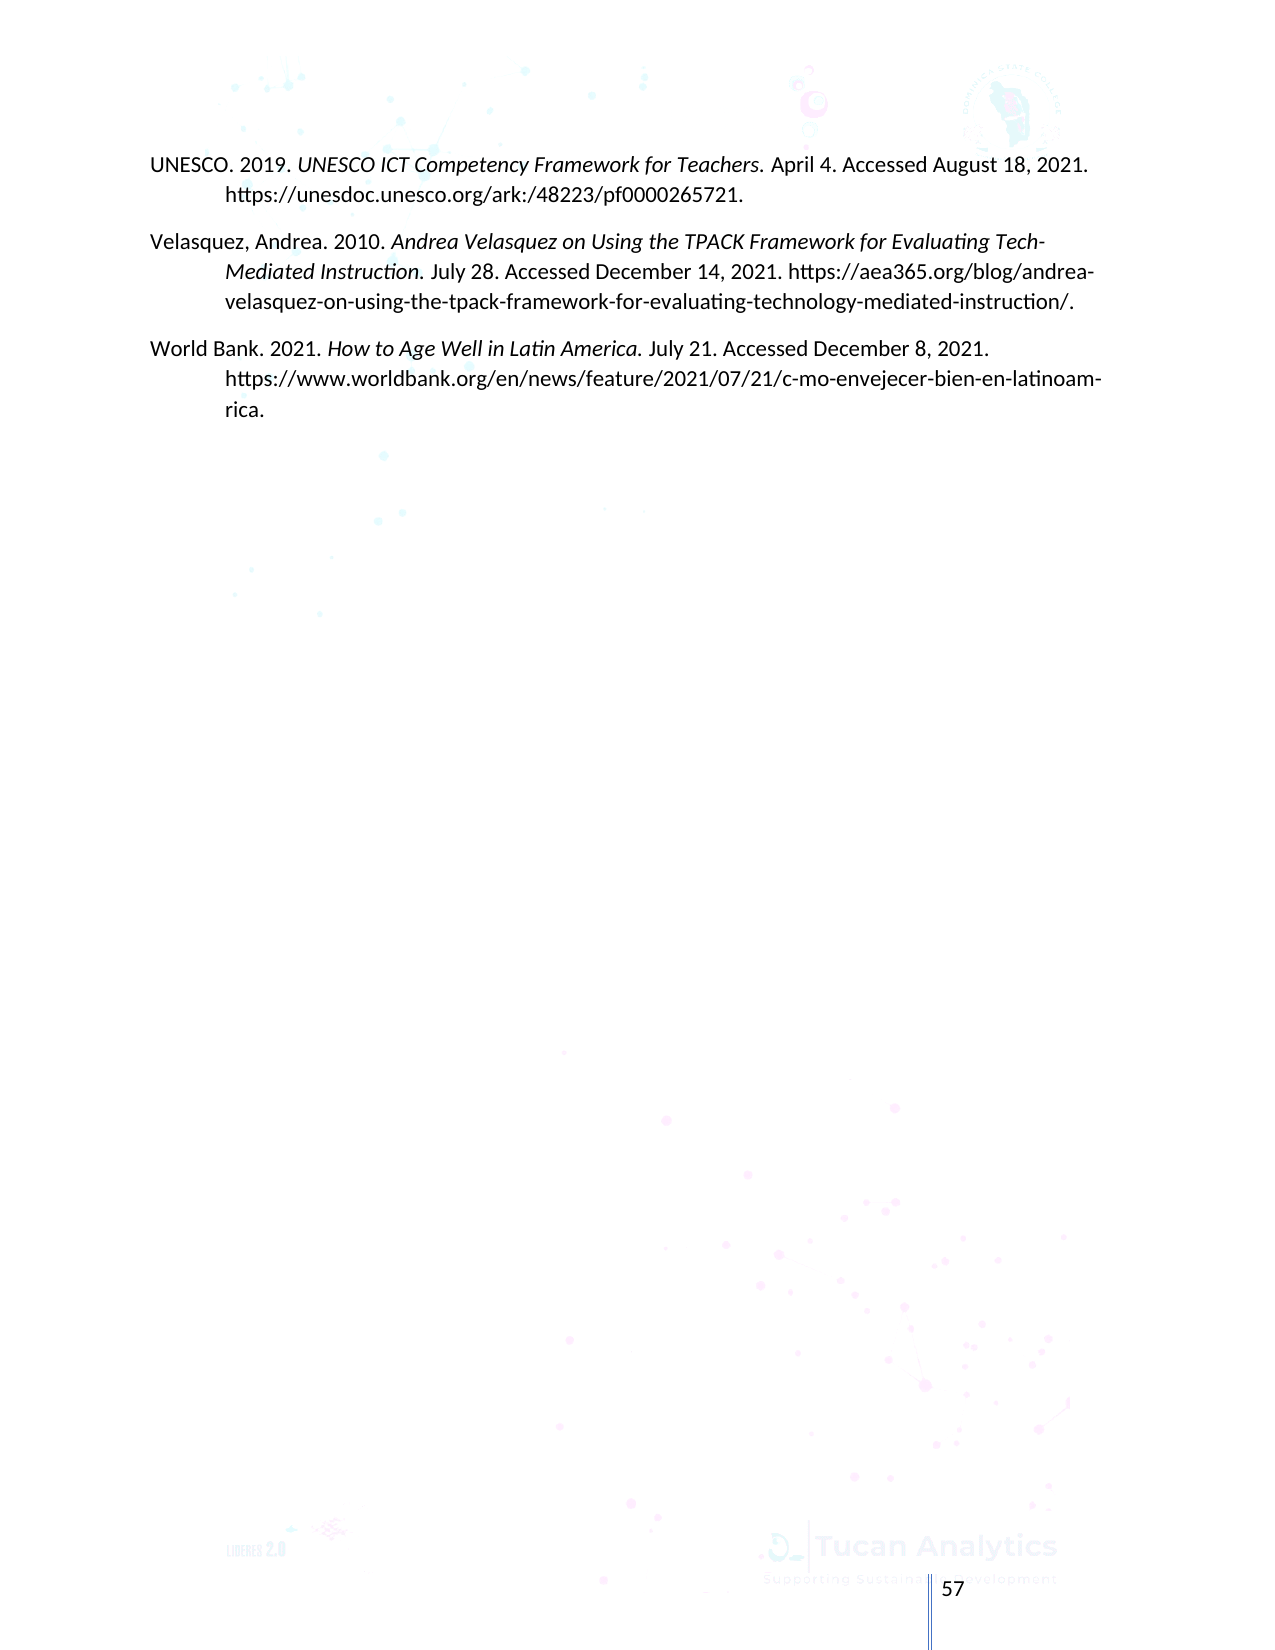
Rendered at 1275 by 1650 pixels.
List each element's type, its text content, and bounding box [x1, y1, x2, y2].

text UNESCO. 2019. UNESCO ICT Competency Framework for Teachers. April 4. Accessed August 18, 2021. https://unesdoc.unesco.org/ark:/48223/pf0000265721. [150, 150, 1125, 208]
text Velasquez, Andrea. 2010. Andrea Velasquez on Using the TPACK Framework for Evaluating Tech-Mediated Instruction. July 28. Accessed December 14, 2021. https://aea365.org/blog/andrea-velasquez-on-using-the-tpack-framework-for-evaluating-technology-mediated-instruction/. [150, 227, 1125, 316]
text World Bank. 2021. How to Age Well in Latin America. July 21. Accessed December 8, 2021. https://www.worldbank.org/en/news/feature/2021/07/21/c-mo-envejecer-bien-en-latinoam-rica. [150, 334, 1125, 423]
